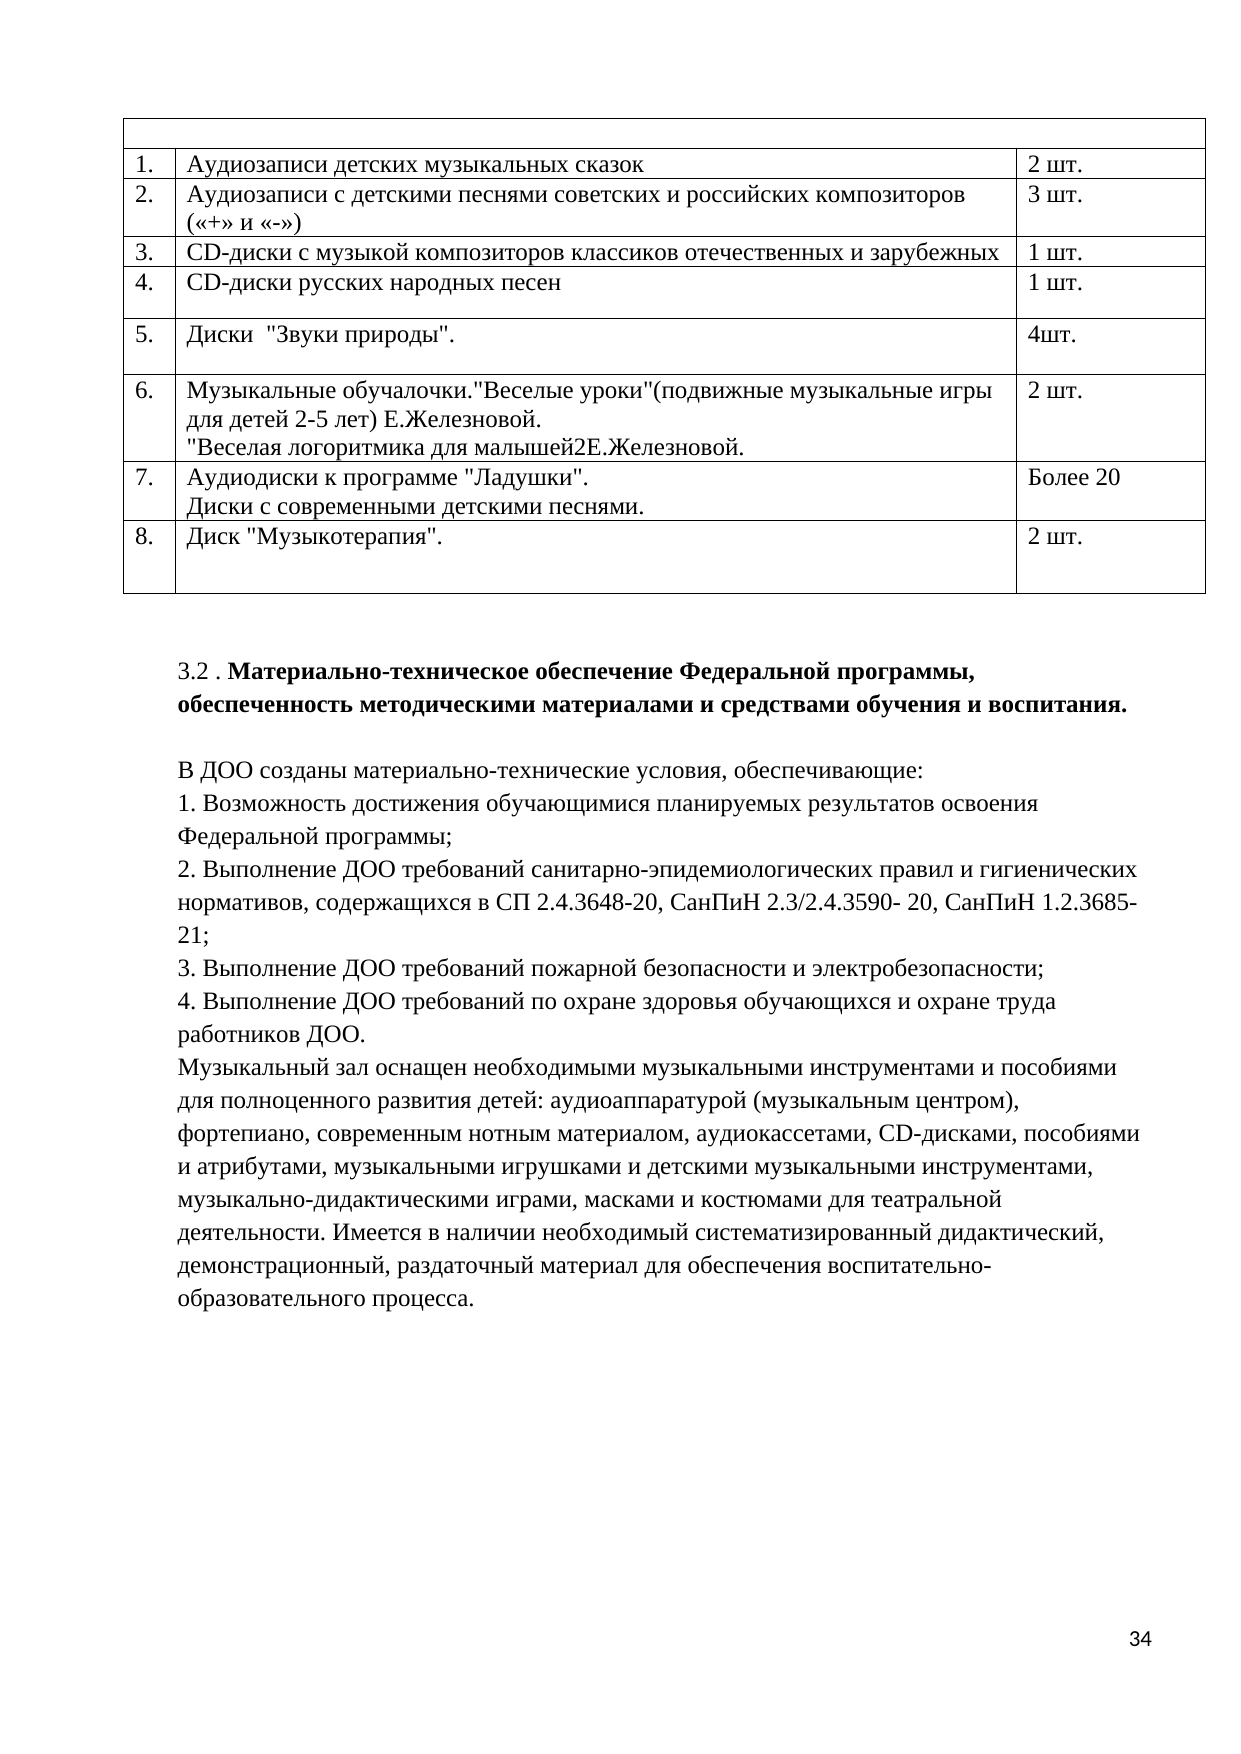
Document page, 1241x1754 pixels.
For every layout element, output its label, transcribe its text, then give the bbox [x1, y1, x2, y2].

table_cell СD-диски с музыкой композиторов классиков отечественных и зарубежных [176, 237, 1016, 266]
table_cell 8. [124, 521, 175, 593]
text обеспеченность методическими материалами и средствами обучения и воспитания. [177, 689, 1152, 718]
table_cell Музыкальные обучалочки."Веселые уроки"(подвижные музыкальные игры для детей 2-5 лет) Е.Железновой. "Веселая логоритмика для малышей2Е.Железновой. [176, 375, 1016, 461]
table_cell 3 шт. [1017, 179, 1205, 236]
table_cell 2. [124, 179, 175, 236]
table_cell 1 шт. [1017, 267, 1205, 318]
text для полноценного развития детей: аудиоаппаратурой (музыкальным центром), [177, 1085, 1152, 1114]
text В ДОО созданы материально-технические условия, обеспечивающие: [177, 755, 1152, 784]
text 2. Выполнение ДОО требований санитарно-эпидемиологических правил и гигиенических [177, 854, 1152, 883]
text работников ДОО. [177, 1019, 1152, 1048]
table_cell 4. [124, 267, 175, 318]
table_cell Диски "Звуки природы". [176, 319, 1016, 374]
text Музыкальный зал оснащен необходимыми музыкальными инструментами и пособиями [177, 1052, 1152, 1081]
text Федеральной программы; [177, 821, 1152, 850]
text 1. Возможность достижения обучающимися планируемых результатов освоения [177, 788, 1152, 817]
table_cell 3. [124, 237, 175, 266]
table_cell 2 шт. [1017, 149, 1205, 178]
table_cell 6. [124, 375, 175, 461]
table_cell 2 шт. [1017, 375, 1205, 461]
table_cell 5. [124, 319, 175, 374]
table_cell Более 20 [1017, 462, 1205, 520]
text деятельности. Имеется в наличии необходимый систематизированный дидактический, [177, 1217, 1152, 1246]
text фортепиано, современным нотным материалом, аудиокассетами, СD-дисками, пособиями [177, 1118, 1152, 1147]
text музыкально-дидактическими играми, масками и костюмами для театральной [177, 1184, 1152, 1213]
text демонстрационный, раздаточный материал для обеспечения воспитательно- [177, 1250, 1152, 1279]
table_cell 2 шт. [1017, 521, 1205, 593]
table_cell CD-диски русских народных песен [176, 267, 1016, 318]
table_cell 1 шт. [1017, 237, 1205, 266]
text и атрибутами, музыкальными игрушками и детскими музыкальными инструментами, [177, 1151, 1152, 1180]
text образовательного процесса. [177, 1283, 1152, 1312]
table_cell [124, 119, 1205, 148]
text 3.2 . Материально-техническое обеспечение Федеральной программы, [177, 656, 1152, 685]
text 21; [177, 920, 1152, 949]
table_cell 1. [124, 149, 175, 178]
text нормативов, содержащихся в СП 2.4.3648-20, СанПиН 2.3/2.4.3590- 20, СанПиН 1.2.3685- [177, 887, 1152, 916]
table_cell 4шт. [1017, 319, 1205, 374]
table_cell 7. [124, 462, 175, 520]
text 4. Выполнение ДОО требований по охране здоровья обучающихся и охране труда [177, 986, 1152, 1015]
table_cell Аудиодиски к программе "Ладушки". Диски с современными детскими песнями. [176, 462, 1016, 520]
table_cell Аудиозаписи детских музыкальных сказок [176, 149, 1016, 178]
text 3. Выполнение ДОО требований пожарной безопасности и электробезопасности; [177, 953, 1152, 982]
table_cell Аудиозаписи с детскими песнями советских и российских композиторов («+» и «-») [176, 179, 1016, 236]
table_cell Диск "Музыкотерапия". [176, 521, 1016, 593]
